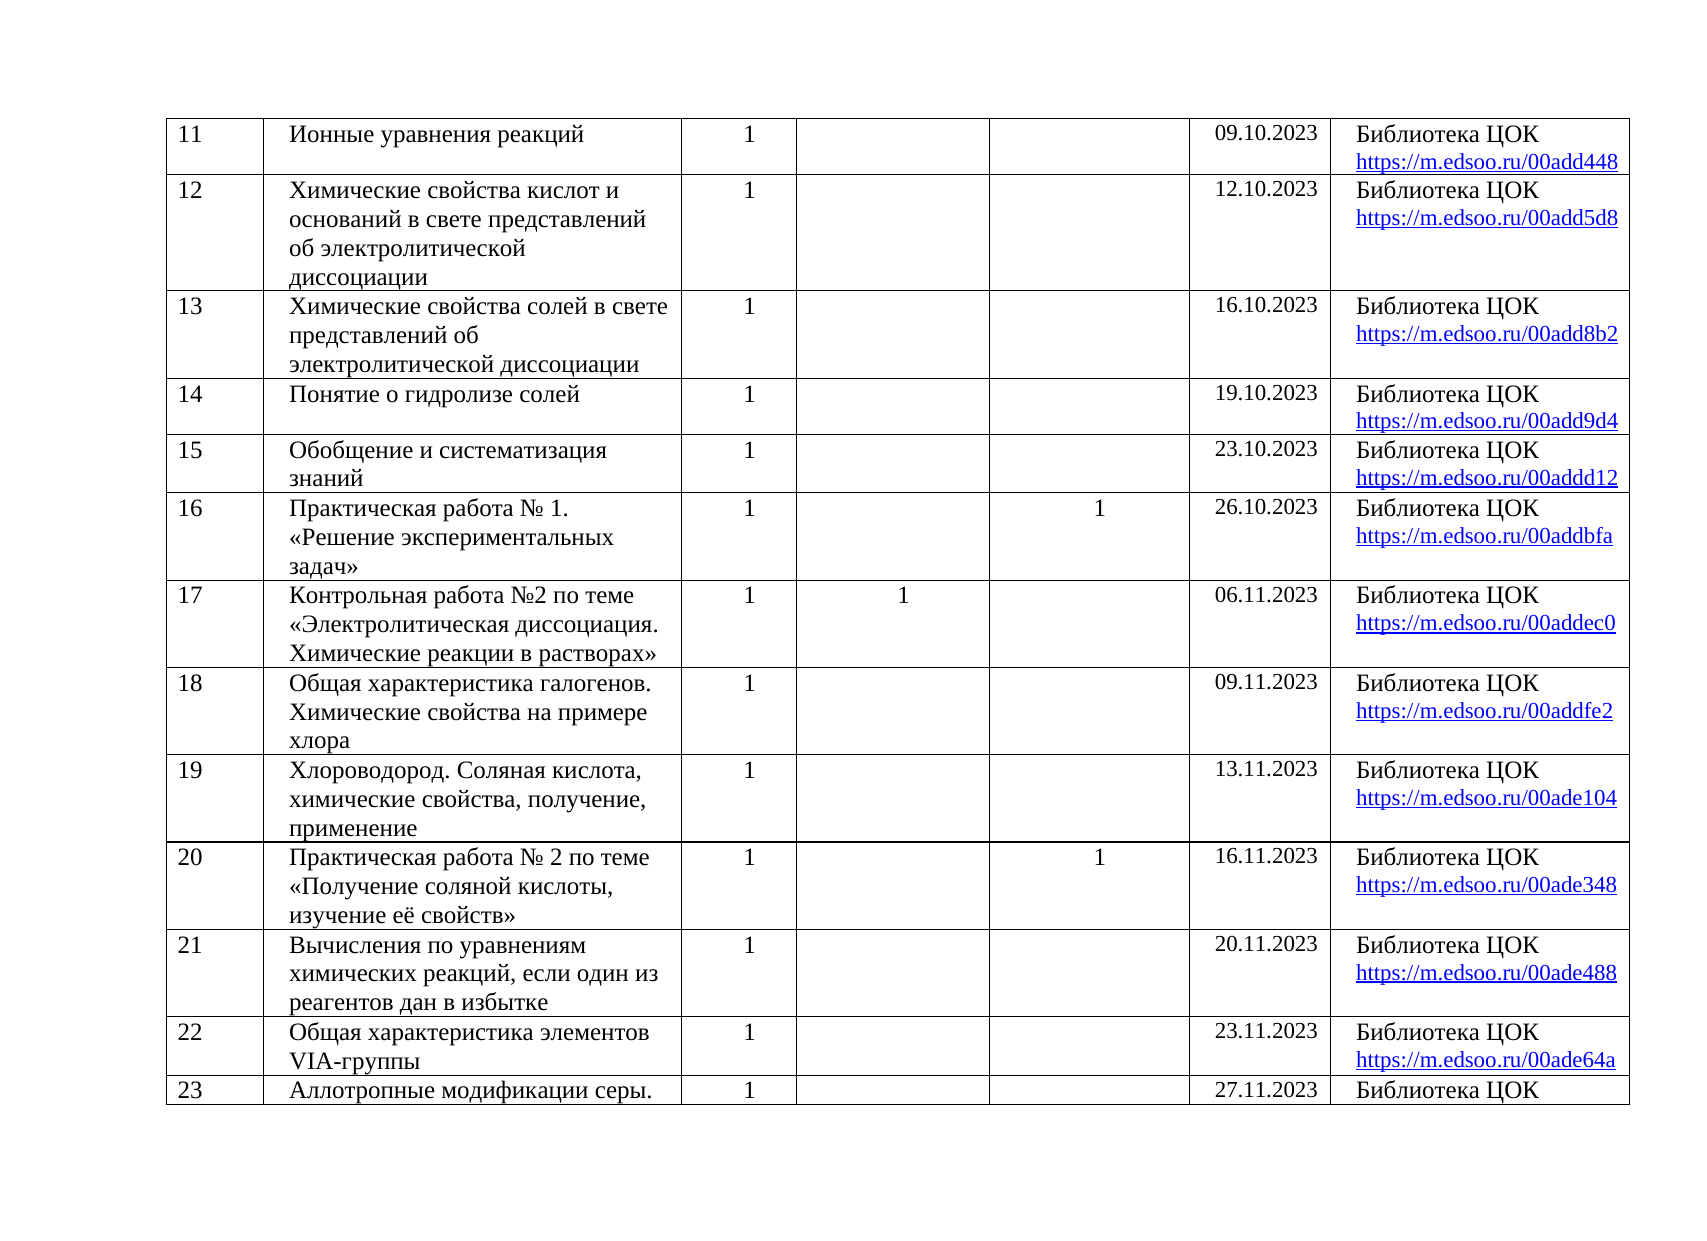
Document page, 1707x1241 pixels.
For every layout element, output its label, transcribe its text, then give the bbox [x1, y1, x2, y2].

table_cell Библиотека ЦОК https://m.edsoo.ru/00ade348 [1331, 843, 1629, 929]
table_cell 1 [682, 581, 796, 667]
table_cell Библиотека ЦОК https://m.edsoo.ru/00add448 [1331, 119, 1629, 174]
table_cell 13 [167, 291, 263, 378]
table_cell [797, 1017, 989, 1074]
table_cell [990, 581, 1189, 667]
table_cell Обобщение и систематизация знаний [264, 435, 681, 492]
table_cell [990, 175, 1189, 290]
table_cell [990, 291, 1189, 378]
table_cell Библиотека ЦОК https://m.edsoo.ru/00add8b2 [1331, 291, 1629, 378]
table_cell 1 [682, 379, 796, 434]
table_cell 22 [167, 1017, 263, 1074]
table_cell 1 [682, 291, 796, 378]
table_cell Библиотека ЦОК https://m.edsoo.ru/00addfe2 [1331, 668, 1629, 754]
table_cell [990, 930, 1189, 1016]
table_cell 1 [682, 1076, 796, 1104]
table_cell Контрольная работа №2 по теме «Электролитическая диссоциация. Химические реакции в растворах» [264, 581, 681, 667]
table_cell [797, 1076, 989, 1104]
table_cell 11 [167, 119, 263, 174]
table_cell [797, 119, 989, 174]
table_cell 17 [167, 581, 263, 667]
table_cell Понятие о гидролизе солей [264, 379, 681, 434]
table_cell Практическая работа № 2 по теме «Получение соляной кислоты, изучение её свойств» [264, 843, 681, 929]
table_cell [990, 755, 1189, 841]
table_cell Общая характеристика галогенов. Химические свойства на примере хлора [264, 668, 681, 754]
table_cell Библиотека ЦОК https://m.edsoo.ru/00ade104 [1331, 755, 1629, 841]
table_cell 18 [167, 668, 263, 754]
table_cell 1 [682, 930, 796, 1016]
table_cell Ионные уравнения реакций [264, 119, 681, 174]
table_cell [1331, 1076, 1629, 1104]
table_cell 09.10.2023 [1190, 119, 1330, 174]
table_cell 1 [797, 581, 989, 667]
table_cell [990, 119, 1189, 174]
table_cell 23 [167, 1076, 263, 1104]
table_cell 1 [682, 1017, 796, 1074]
table_cell 1 [682, 175, 796, 290]
table_cell 20.11.2023 [1190, 930, 1330, 1016]
table_cell 1 [682, 755, 796, 841]
table_cell 1 [682, 668, 796, 754]
table_cell 1 [990, 493, 1189, 579]
table_cell Общая характеристика элементов VIА-группы [264, 1017, 681, 1074]
table_cell Вычисления по уравнениям химических реакций, если один из реагентов дан в избытке [264, 930, 681, 1016]
table_cell [797, 843, 989, 929]
table_cell 1 [682, 493, 796, 579]
table_cell 1 [990, 843, 1189, 929]
table_cell [797, 755, 989, 841]
table_cell 06.11.2023 [1190, 581, 1330, 667]
table_cell 19.10.2023 [1190, 379, 1330, 434]
table_cell [797, 175, 989, 290]
table_cell 12 [167, 175, 263, 290]
table_cell [797, 379, 989, 434]
table_cell [797, 668, 989, 754]
table_cell 23.10.2023 [1190, 435, 1330, 492]
table_cell 14 [167, 379, 263, 434]
table_cell [990, 1076, 1189, 1104]
table_cell 20 [167, 843, 263, 929]
table_cell [990, 379, 1189, 434]
table_cell Библиотека ЦОК https://m.edsoo.ru/00addbfa [1331, 493, 1629, 579]
table_cell 09.11.2023 [1190, 668, 1330, 754]
table_cell [797, 930, 989, 1016]
table_cell 26.10.2023 [1190, 493, 1330, 579]
table_cell [797, 435, 989, 492]
table_cell Библиотека ЦОК https://m.edsoo.ru/00addec0 [1331, 581, 1629, 667]
table_cell 15 [167, 435, 263, 492]
table_cell 1 [682, 119, 796, 174]
table_cell 12.10.2023 [1190, 175, 1330, 290]
table_cell Библиотека ЦОК https://m.edsoo.ru/00ade64a [1331, 1017, 1629, 1074]
table_cell [990, 668, 1189, 754]
table_cell 27.11.2023 [1190, 1076, 1330, 1104]
table_cell 23.11.2023 [1190, 1017, 1330, 1074]
table_cell 19 [167, 755, 263, 841]
table_cell [990, 435, 1189, 492]
table_cell Библиотека ЦОК https://m.edsoo.ru/00addd12 [1331, 435, 1629, 492]
table_cell Химические свойства солей в свете представлений об электролитической диссоциации [264, 291, 681, 378]
table_cell Хлороводород. Соляная кислота, химические свойства, получение, применение [264, 755, 681, 841]
table_cell 16 [167, 493, 263, 579]
table_cell 16.11.2023 [1190, 843, 1330, 929]
table_cell Библиотека ЦОК https://m.edsoo.ru/00add9d4 [1331, 379, 1629, 434]
table_cell 16.10.2023 [1190, 291, 1330, 378]
table_cell 1 [682, 435, 796, 492]
table_cell Химические свойства кислот и оснований в свете представлений об электролитической диссоциации [264, 175, 681, 290]
table_cell 13.11.2023 [1190, 755, 1330, 841]
table_cell 21 [167, 930, 263, 1016]
table_cell Практическая работа № 1. «Решение экспериментальных задач» [264, 493, 681, 579]
table_cell [797, 493, 989, 579]
table_cell Библиотека ЦОК https://m.edsoo.ru/00add5d8 [1331, 175, 1629, 290]
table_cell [264, 1076, 681, 1104]
table_cell Библиотека ЦОК https://m.edsoo.ru/00ade488 [1331, 930, 1629, 1016]
table_cell [797, 291, 989, 378]
table_cell 1 [682, 843, 796, 929]
table_cell [990, 1017, 1189, 1074]
